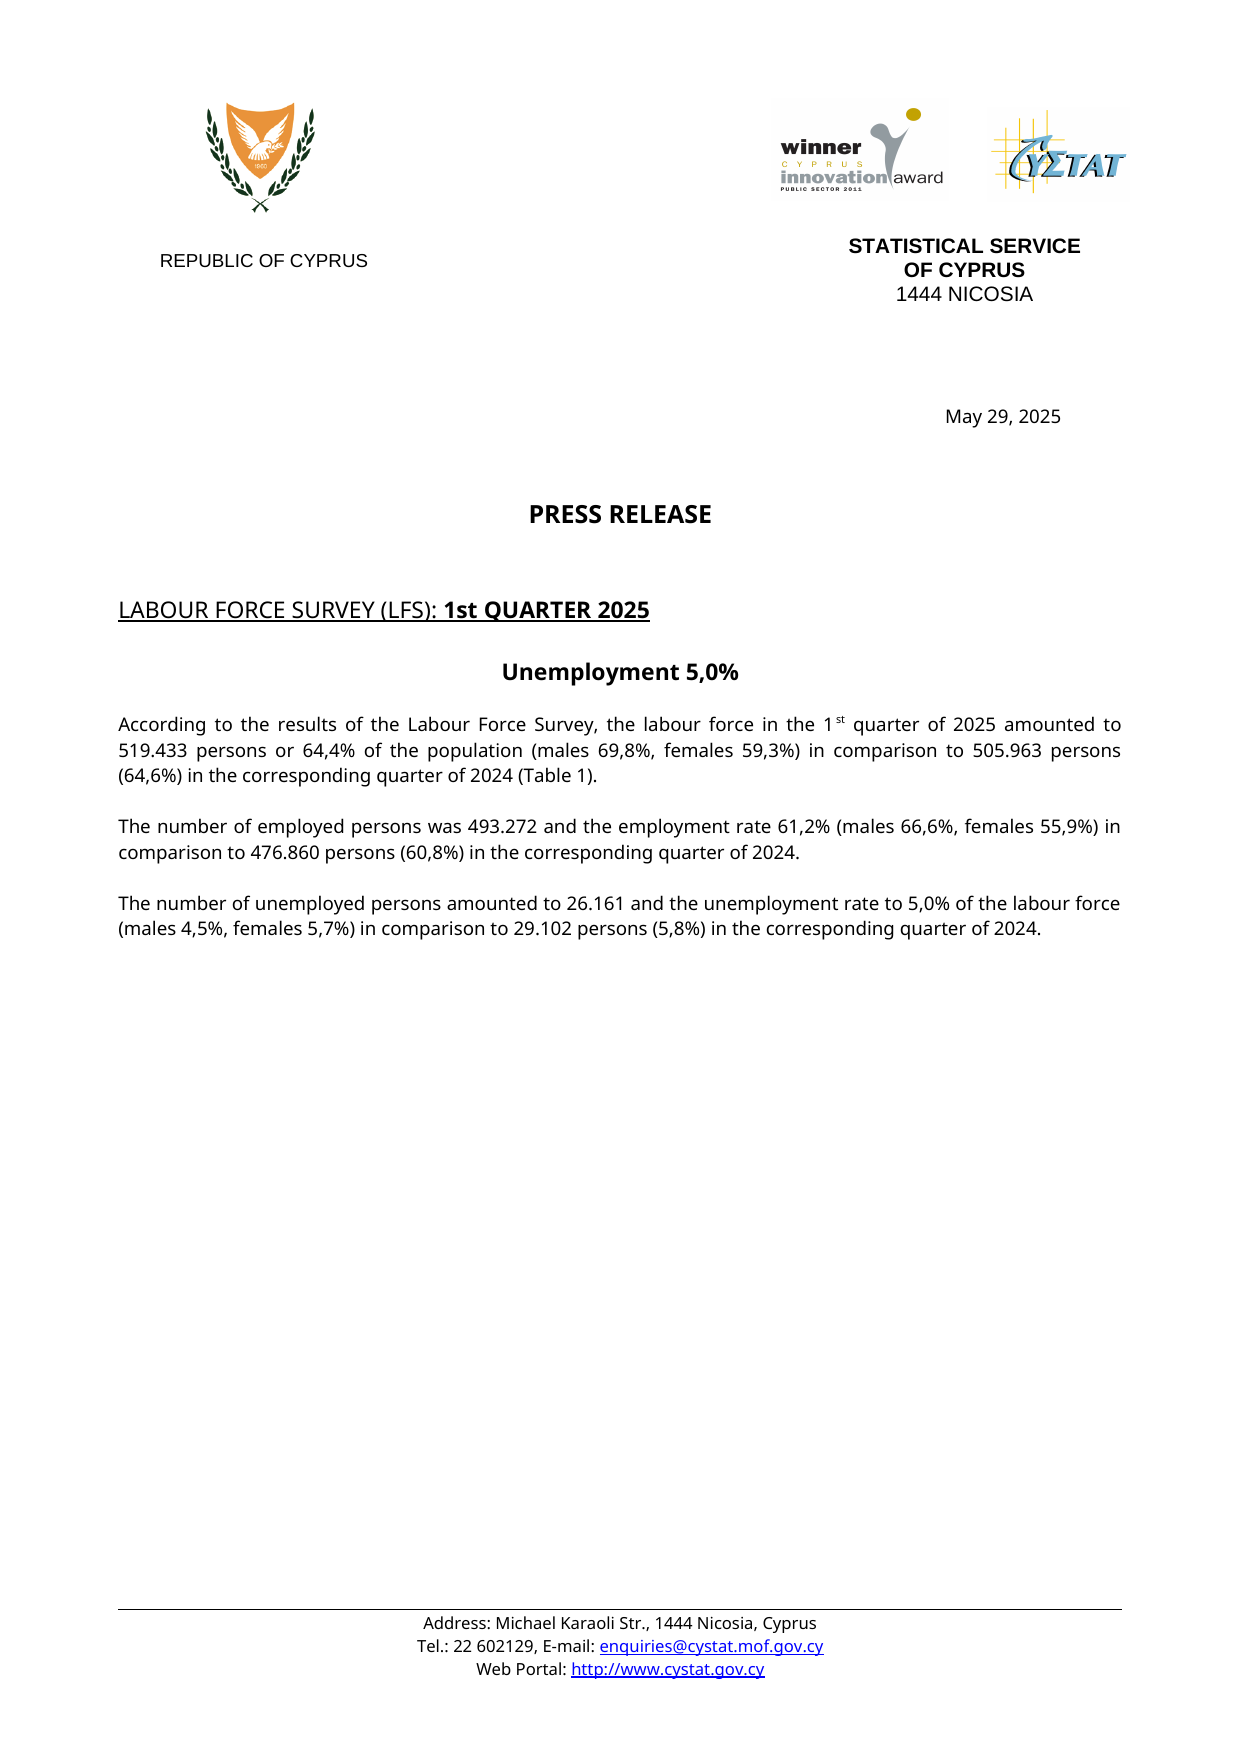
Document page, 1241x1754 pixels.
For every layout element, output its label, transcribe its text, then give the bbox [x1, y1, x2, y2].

text May 29, 2025 [118, 403, 1122, 429]
picture [204, 101, 315, 213]
text The number of unemployed persons amounted to 26.161 and the unemployment rate to 5,0% of the labour force (males 4,5%, females 5,7%) in comparison to 29.102 persons (5,8%) in the corresponding quarter of 2024. [118, 890, 1122, 941]
text According to the results of the Labour Force Survey, the labour force in the 1st quarter of 2025 amounted to 519.433 persons or 64,4% of the population (males 69,8%, females 59,3%) in comparison to 505.963 persons (64,6%) in the corresponding quarter of 2024 (Table 1). [118, 711, 1122, 788]
text Unemployment 5,0% [118, 656, 1122, 687]
text PRESS RELEASE [118, 497, 1122, 531]
text The number of employed persons was 493.272 and the employment rate 61,2% (males 66,6%, females 55,9%) in comparison to 476.860 persons (60,8%) in the corresponding quarter of 2024. [118, 813, 1122, 864]
subtitle LABOUR FORCE SURVEY (LFS): 1st QUARTER 2025 [118, 594, 1122, 625]
